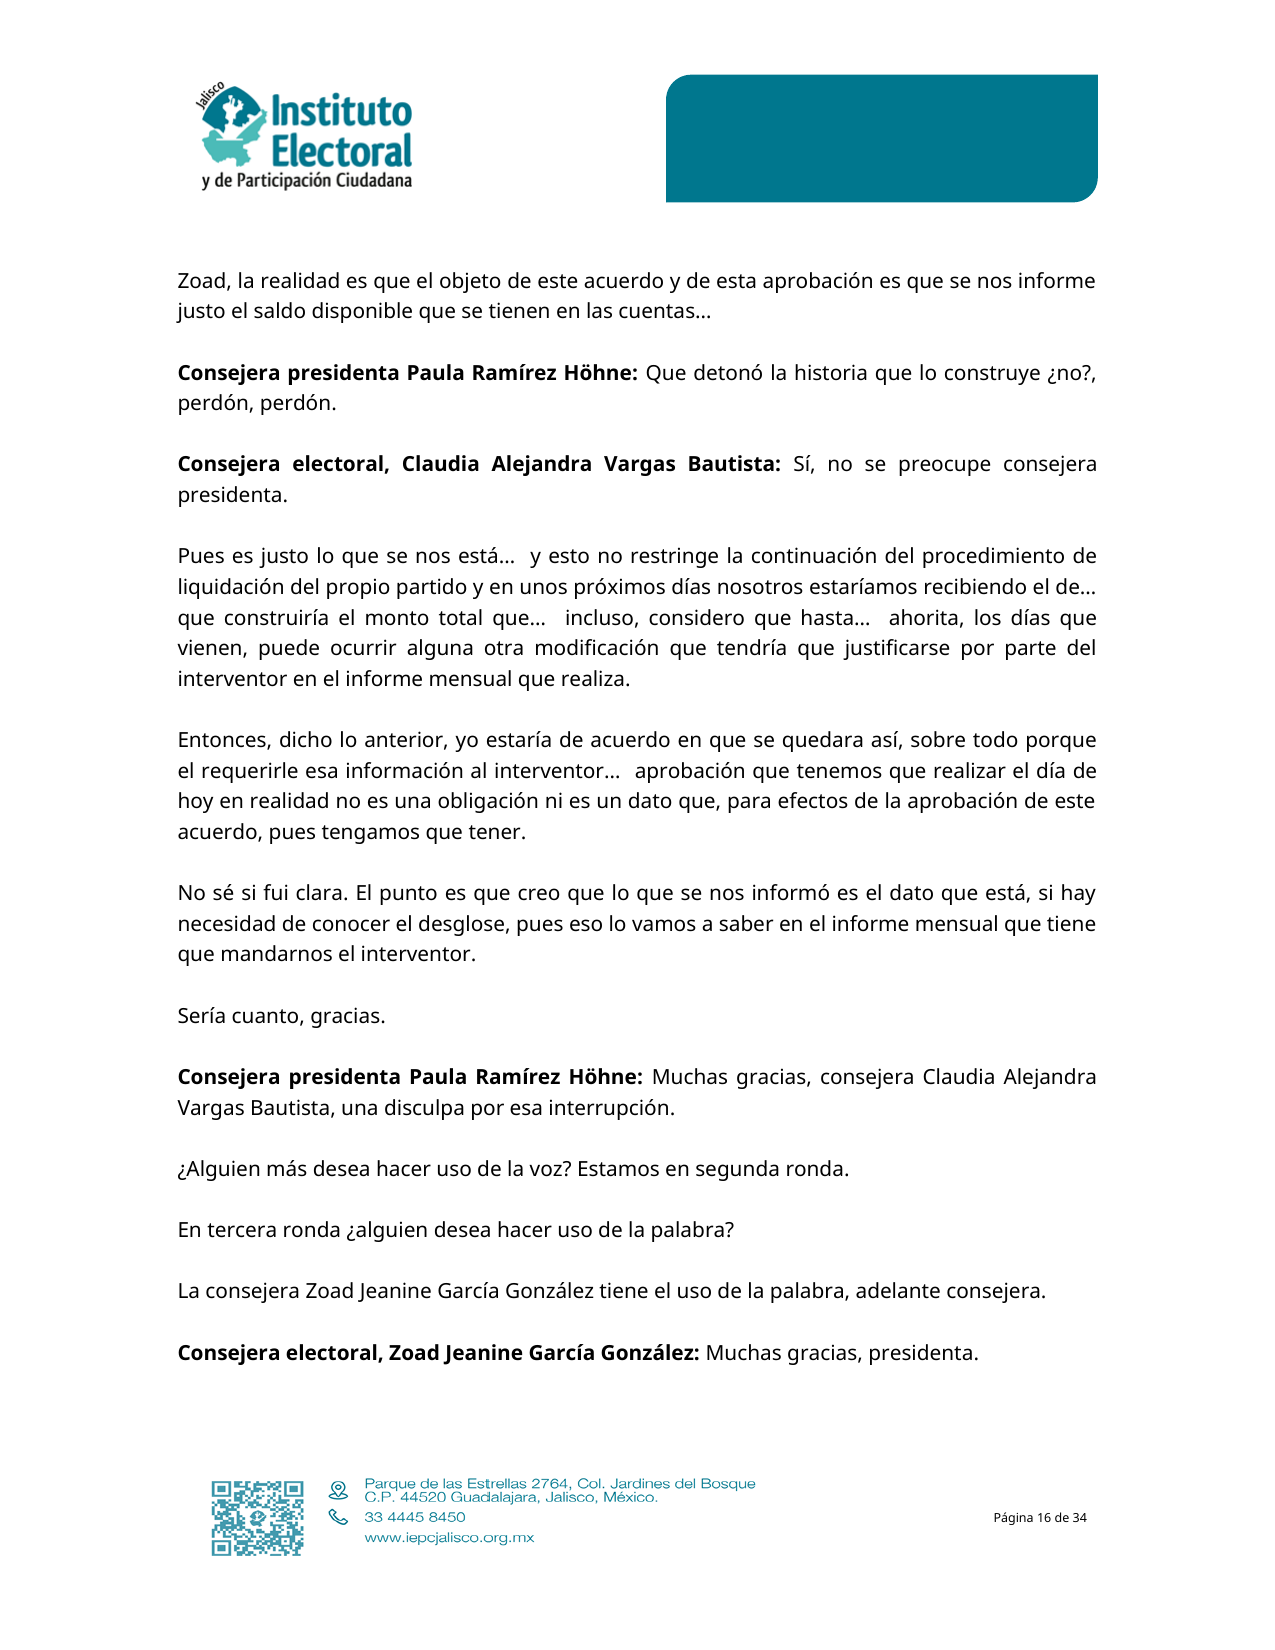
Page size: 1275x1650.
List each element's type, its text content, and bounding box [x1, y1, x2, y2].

text No sé si fui clara. El punto es que creo que lo que se nos informó es el dato que está, si hay necesidad de conocer el desglose, pues eso lo vamos a saber en el informe mensual que tiene que mandarnos el interventor. [177, 878, 1098, 968]
text En tercera ronda ¿alguien desea hacer uso de la palabra? [177, 1215, 1098, 1244]
text Consejera electoral, Zoad Jeanine García González: Muchas gracias, presidenta. [177, 1338, 1098, 1366]
text Consejera electoral, Claudia Alejandra Vargas Bautista: Sí, no se preocupe consejera presidenta. [177, 449, 1098, 509]
text ¿Alguien más desea hacer uso de la voz? Estamos en segunda ronda. [177, 1154, 1098, 1182]
text Sería cuanto, gracias. [177, 1001, 1098, 1029]
text La consejera Zoad Jeanine García González tiene el uso de la palabra, adelante consejera. [177, 1276, 1098, 1305]
text Entonces, dicho lo anterior, yo estaría de acuerdo en que se quedara así, sobre todo porque el requerirle esa información al interventor… aprobación que tenemos que realizar el día de hoy en realidad no es una obligación ni es un dato que, para efectos de la aprobación de este acuerdo, pues tengamos que tener. [177, 725, 1098, 846]
text Consejera presidenta Paula Ramírez Höhne: Muchas gracias, consejera Claudia Alejandra Vargas Bautista, una disculpa por esa interrupción. [177, 1062, 1098, 1121]
picture [188, 73, 429, 203]
picture [188, 1457, 788, 1575]
text Pues es justo lo que se nos está… y esto no restringe la continuación del procedimiento de liquidación del propio partido y en unos próximos días nosotros estaríamos recibiendo el de… que construiría el monto total que… incluso, considero que hasta… ahorita, los días que vienen, puede ocurrir alguna otra modificación que tendría que justificarse por parte del interventor en el informe mensual que realiza. [177, 541, 1098, 692]
text Consejera presidenta Paula Ramírez Höhne: Que detonó la historia que lo construye ¿no?, perdón, perdón. [177, 358, 1098, 417]
